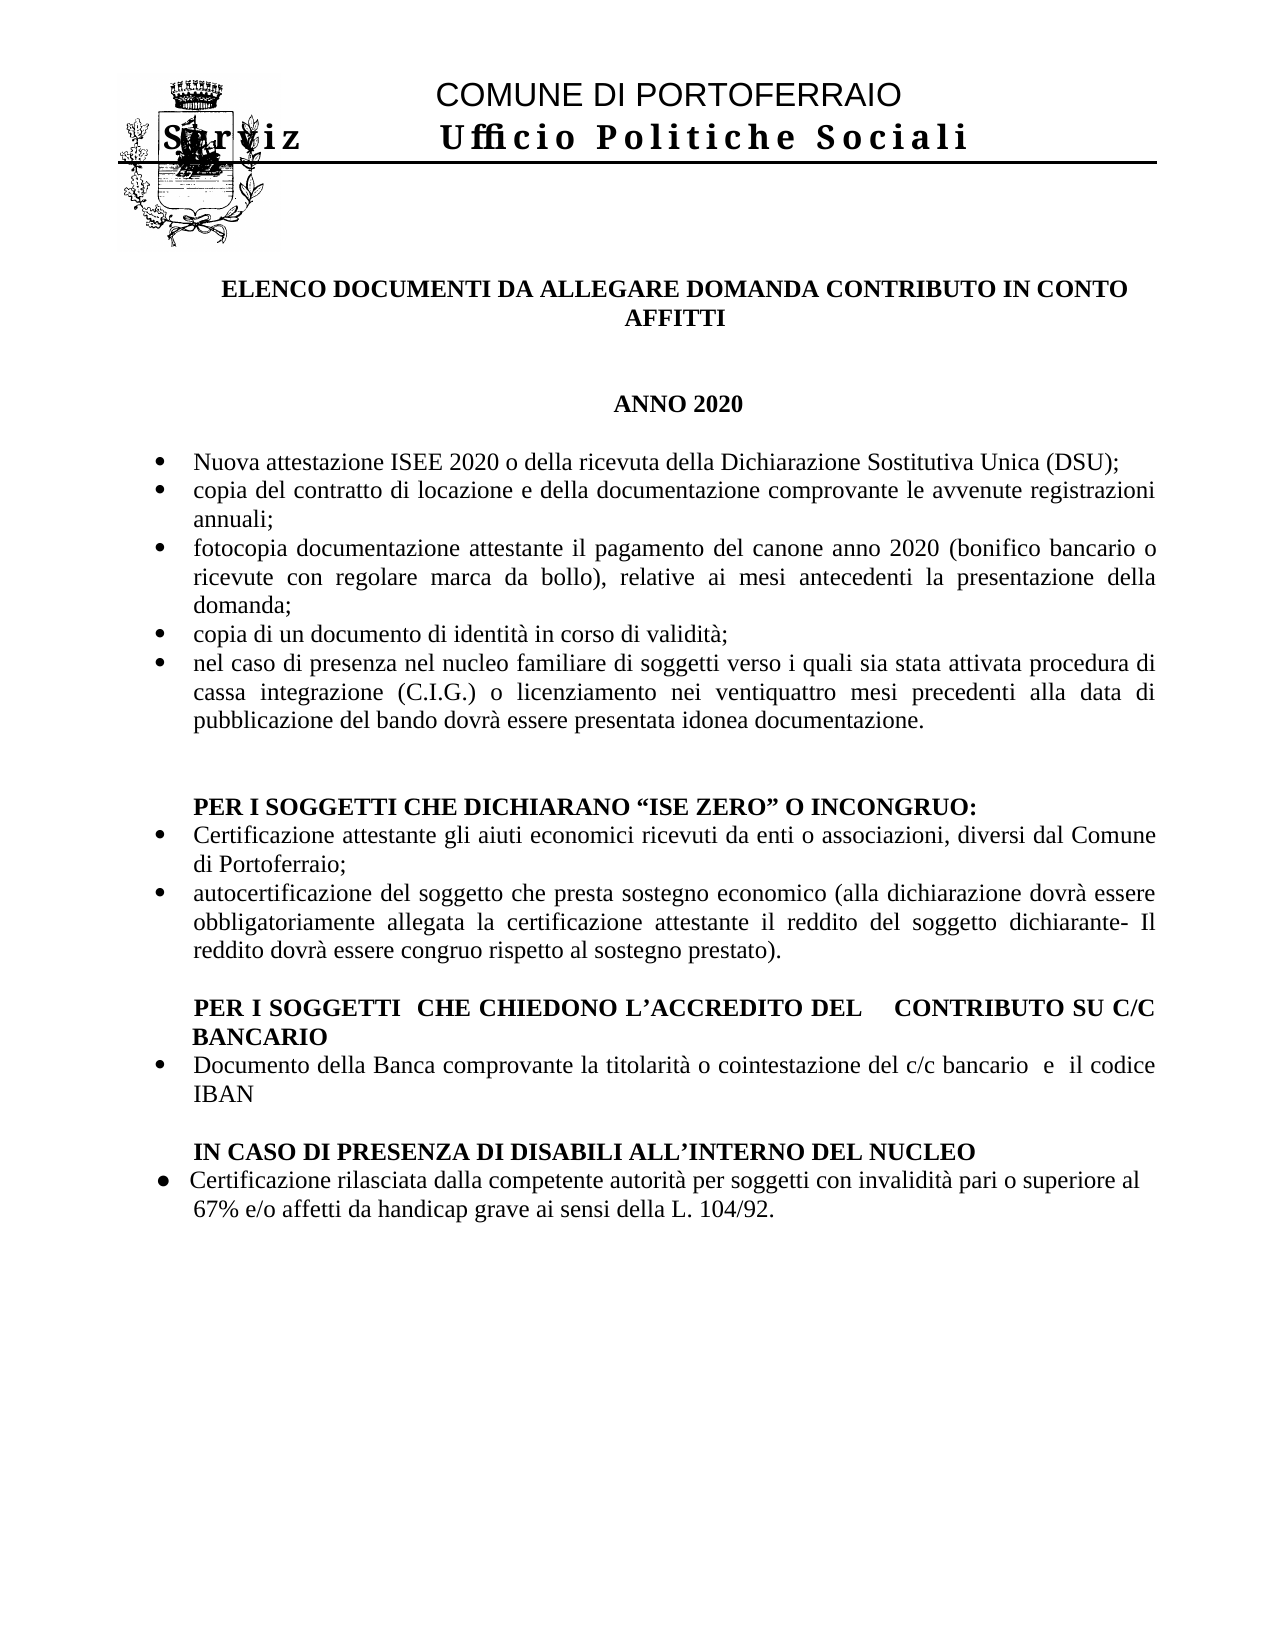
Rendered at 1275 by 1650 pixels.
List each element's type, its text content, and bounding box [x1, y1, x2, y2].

picture [117, 73, 281, 252]
list fotocopia documentazione attestante il pagamento del canone anno 2020 (bonifico bancario o ricevute con regolare marca da bollo), relative ai mesi antecedenti la presentazione della domanda; [156, 533, 1157, 619]
text ANNO 2020 [193, 389, 1157, 418]
list copia del contratto di locazione e della documentazione comprovante le avvenute registrazioni annuali; [156, 476, 1157, 533]
list Documento della Banca comprovante la titolarità o cointestazione del c/c bancario e il codice IBAN [156, 1051, 1157, 1108]
list copia di un documento di identità in corso di validità; [156, 619, 1157, 648]
text ● Certificazione rilasciata dalla competente autorità per soggetti con invalidità pari o superiore al [118, 1166, 1157, 1194]
text PER I SOGGETTI CHE DICHIARANO “ISE ZERO” O INCONGRUO: [193, 792, 1157, 821]
list Nuova attestazione ISEE 2020 o della ricevuta della Dichiarazione Sostitutiva Unica (DSU); [156, 447, 1157, 476]
text PER I SOGGETTI CHE CHIEDONO L’ACCREDITO DEL CONTRIBUTO SU C/C BANCARIO [192, 993, 1157, 1051]
list nel caso di presenza nel nucleo familiare di soggetti verso i quali sia stata attivata procedura di cassa integrazione (C.I.G.) o licenziamento nei ventiquattro mesi precedenti alla data di pubblicazione del bando dovrà essere presentata idonea documentazione. [156, 648, 1157, 734]
text IN CASO DI PRESENZA DI DISABILI ALL’INTERNO DEL NUCLEO [193, 1137, 1157, 1166]
list Certificazione attestante gli aiuti economici ricevuti da enti o associazioni, diversi dal Comune di Portoferraio; [156, 821, 1157, 878]
text ELENCO DOCUMENTI DA ALLEGARE DOMANDA CONTRIBUTO IN CONTO AFFITTI [193, 274, 1157, 332]
list autocertificazione del soggetto che presta sostegno economico (alla dichiarazione dovrà essere obbligatoriamente allegata la certificazione attestante il reddito del soggetto dichiarante- Il reddito dovrà essere congruo rispetto al sostegno prestato). [156, 878, 1157, 964]
text 67% e/o affetti da handicap grave ai sensi della L. 104/92. [118, 1194, 1157, 1223]
